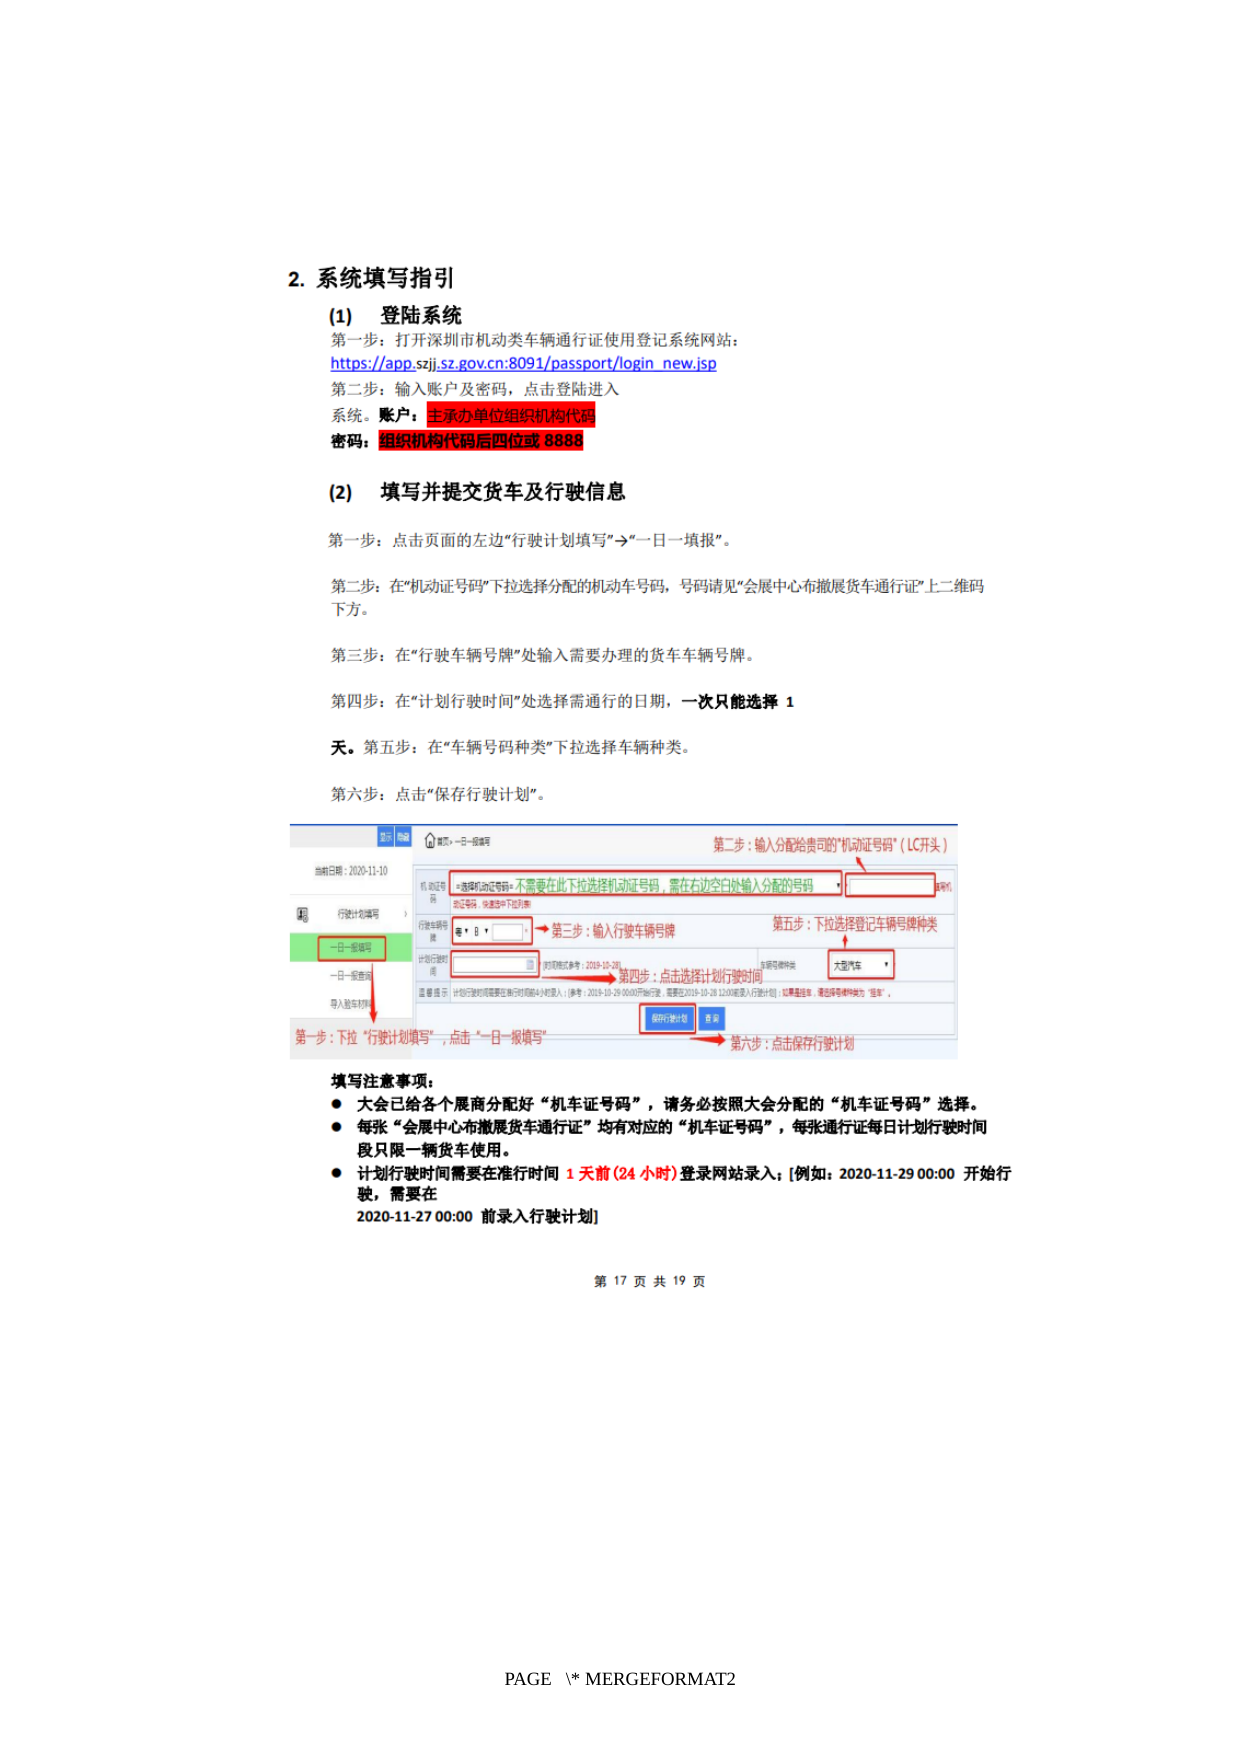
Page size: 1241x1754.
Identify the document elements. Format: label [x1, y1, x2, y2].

picture [187, 120, 1052, 1343]
